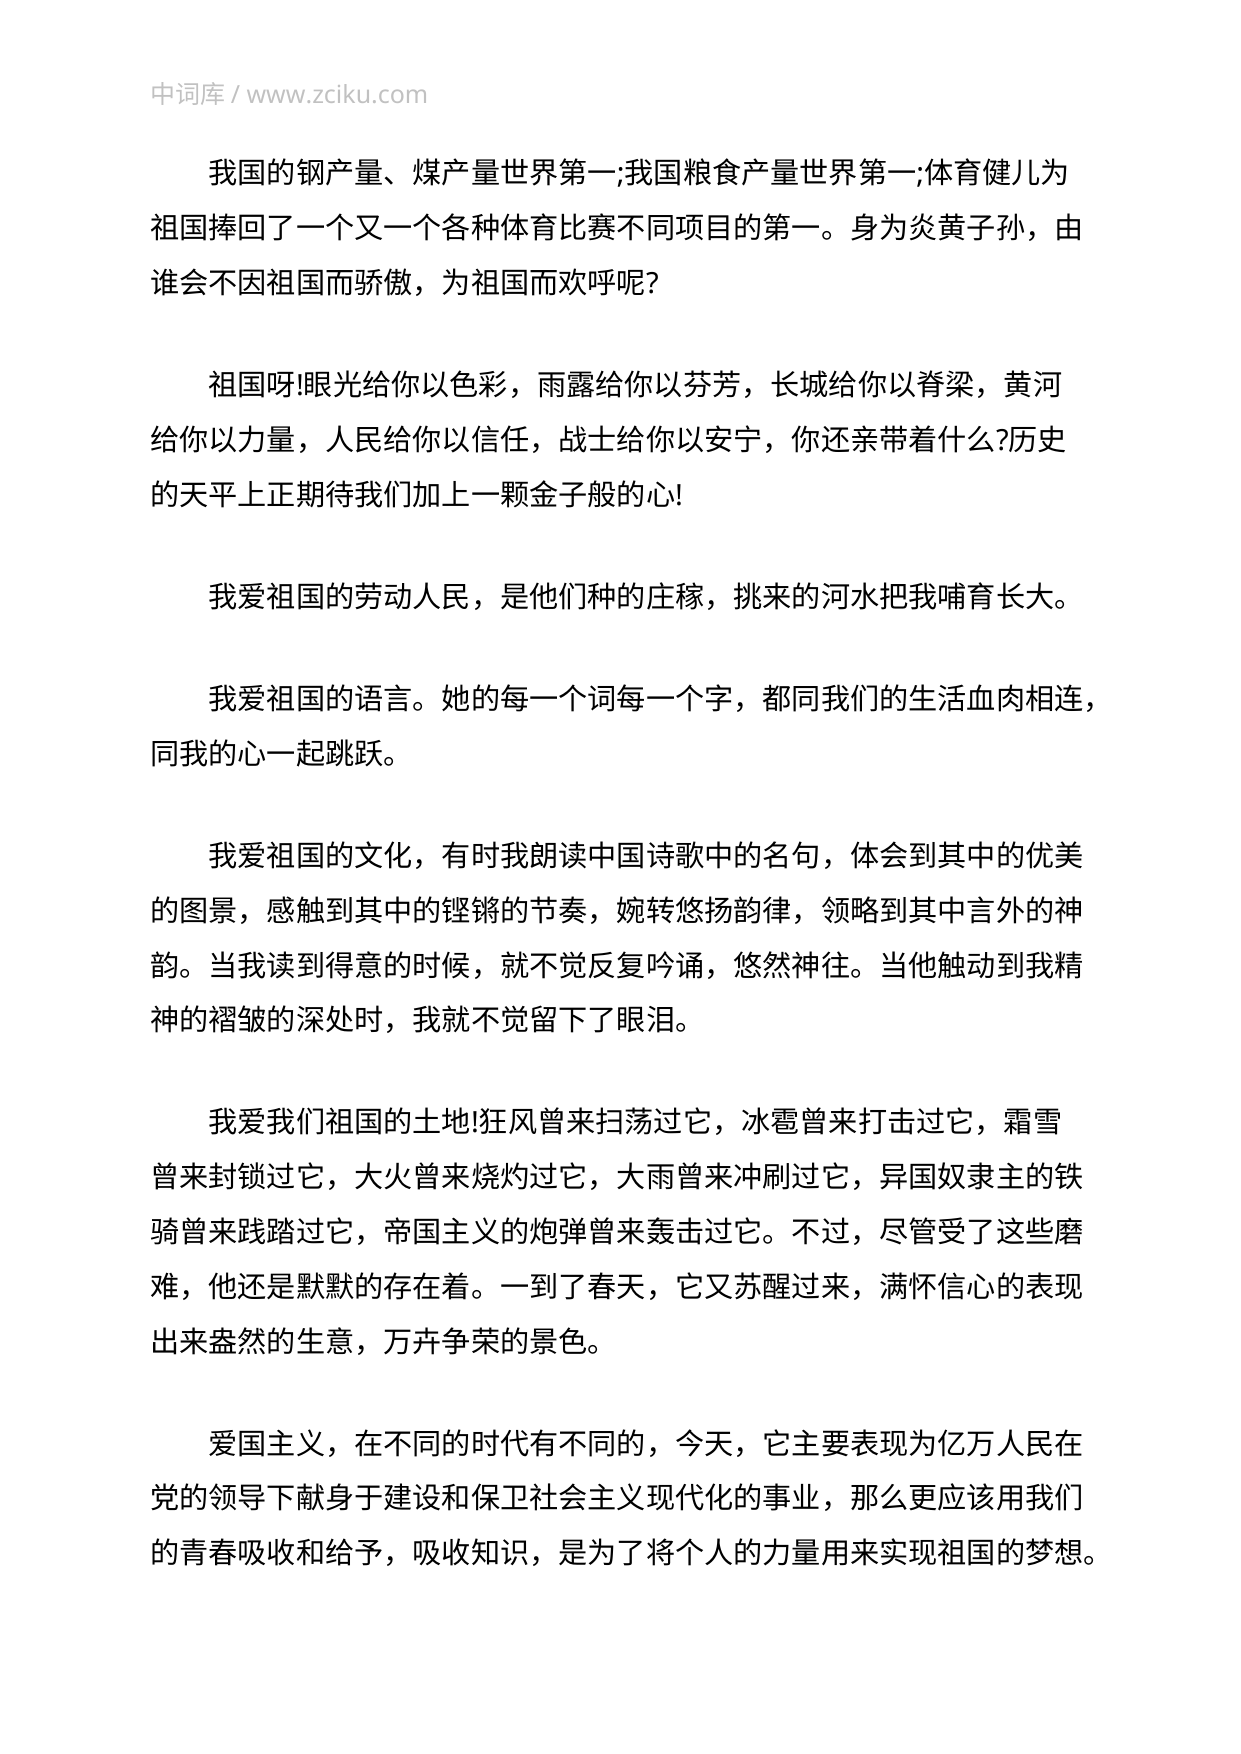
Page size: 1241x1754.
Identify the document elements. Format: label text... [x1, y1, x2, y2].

text 我爱我们祖国的土地!狂风曾来扫荡过它，冰雹曾来打击过它，霜雪曾来封锁过它，大火曾来烧灼过它，大雨曾来冲刷过它，异国奴隶主的铁骑曾来践踏过它，帝国主义的炮弹曾来轰击过它。不过，尽管受了这些磨难，他还是默默的存在着。一到了春天，它又苏醒过来，满怀信心的表现出来盎然的生意，万卉争荣的景色。 [150, 1099, 1090, 1361]
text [150, 1420, 1090, 1572]
text 我爱祖国的文化，有时我朗读中国诗歌中的名句，体会到其中的优美的图景，感触到其中的铿锵的节奏，婉转悠扬韵律，领略到其中言外的神韵。当我读到得意的时候，就不觉反复吟诵，悠然神往。当他触动到我精神的褶皱的深处时，我就不觉留下了眼泪。 [150, 832, 1090, 1039]
text 我国的钢产量、煤产量世界第一;我国粮食产量世界第一;体育健儿为祖国捧回了一个又一个各种体育比赛不同项目的第一。身为炎黄子孙，由谁会不因祖国而骄傲，为祖国而欢呼呢? [150, 150, 1090, 302]
text 我爱祖国的语言。她的每一个词每一个字，都同我们的生活血肉相连，同我的心一起跳跃。 [150, 676, 1090, 773]
text 祖国呀!眼光给你以色彩，雨露给你以芬芳，长城给你以脊梁，黄河给你以力量，人民给你以信任，战士给你以安宁，你还亲带着什么?历史的天平上正期待我们加上一颗金子般的心! [150, 362, 1090, 514]
text 我爱祖国的劳动人民，是他们种的庄稼，挑来的河水把我哺育长大。 [150, 574, 1090, 616]
